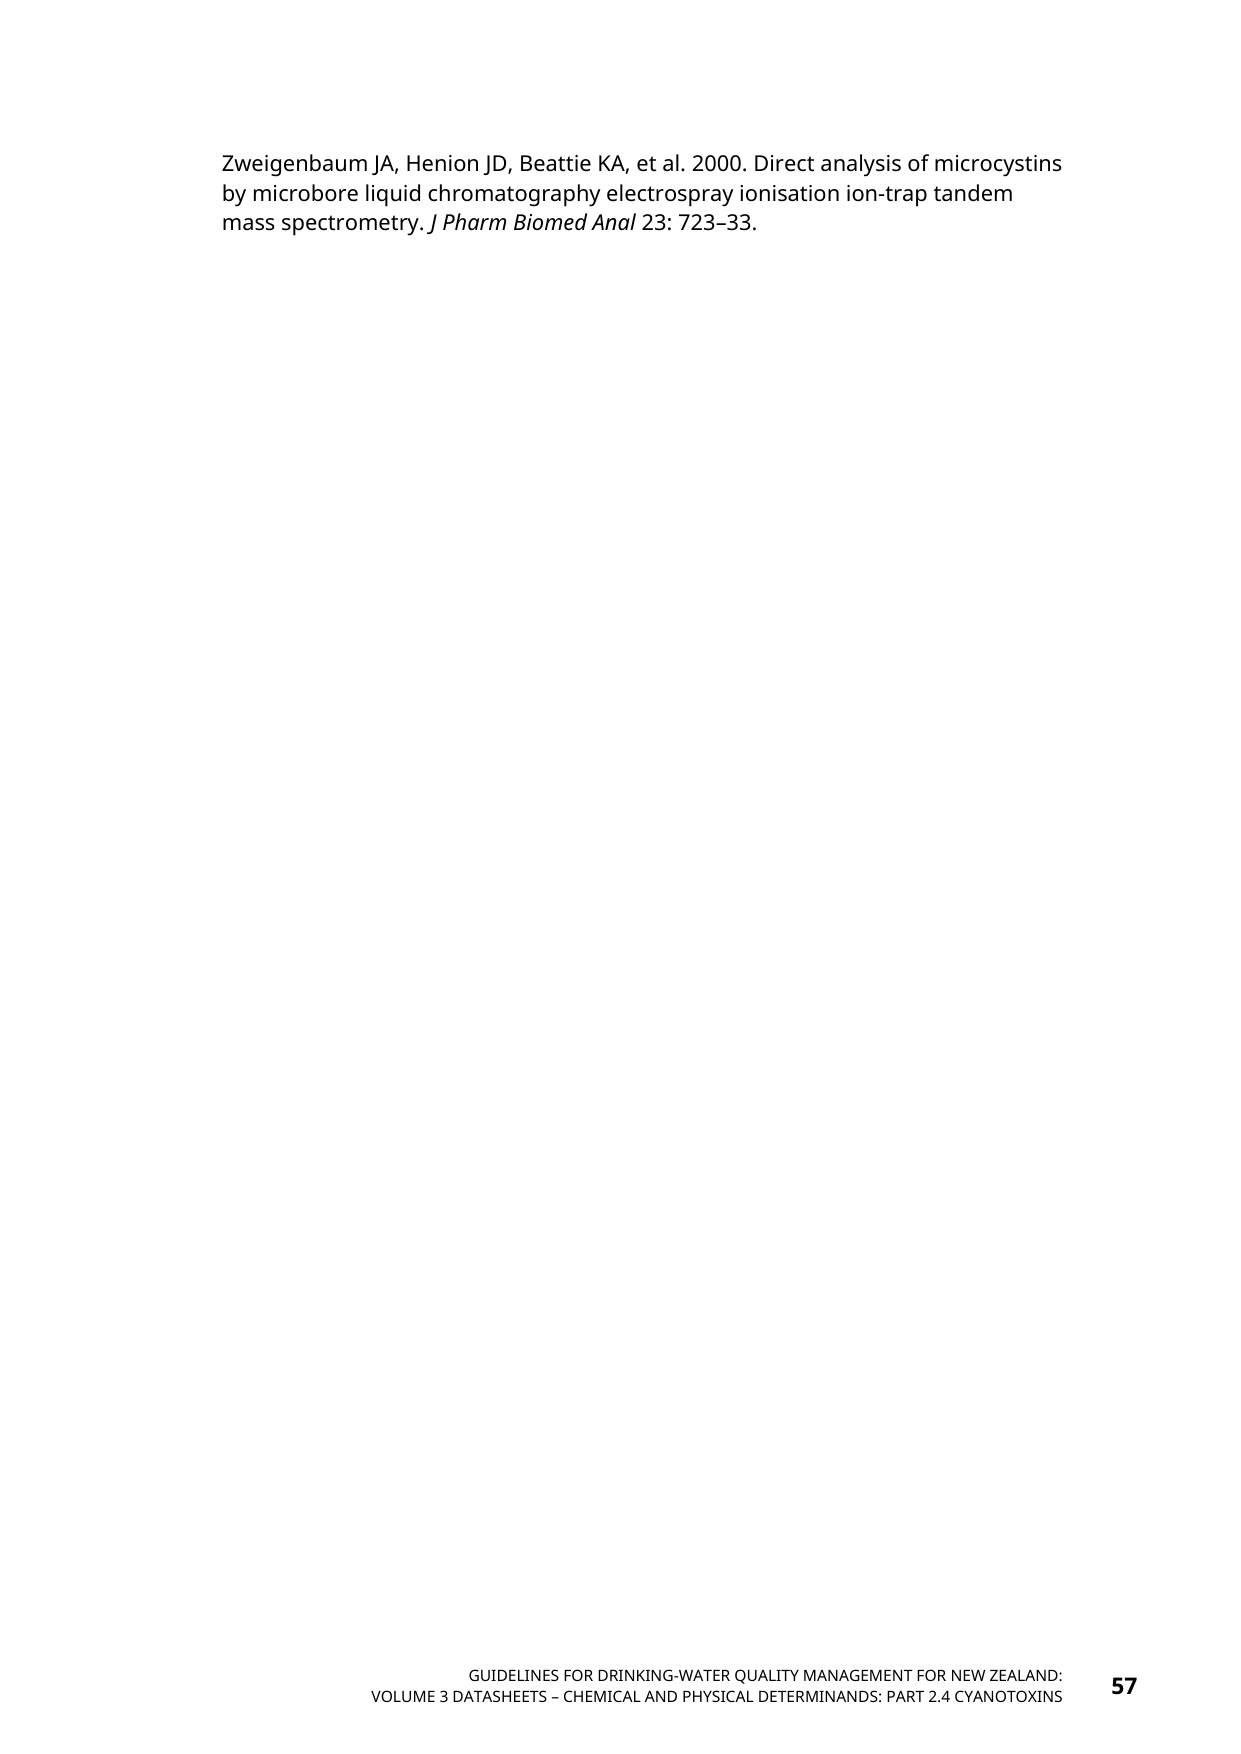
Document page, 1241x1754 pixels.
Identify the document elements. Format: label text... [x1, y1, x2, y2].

text Zweigenbaum JA, Henion JD, Beattie KA, et al. 2000. Direct analysis of microcystins by microbore liquid chromatography electrospray ionisation ion-trap tandem mass spectrometry. J Pharm Biomed Anal 23: 723–33. [222, 148, 1063, 237]
